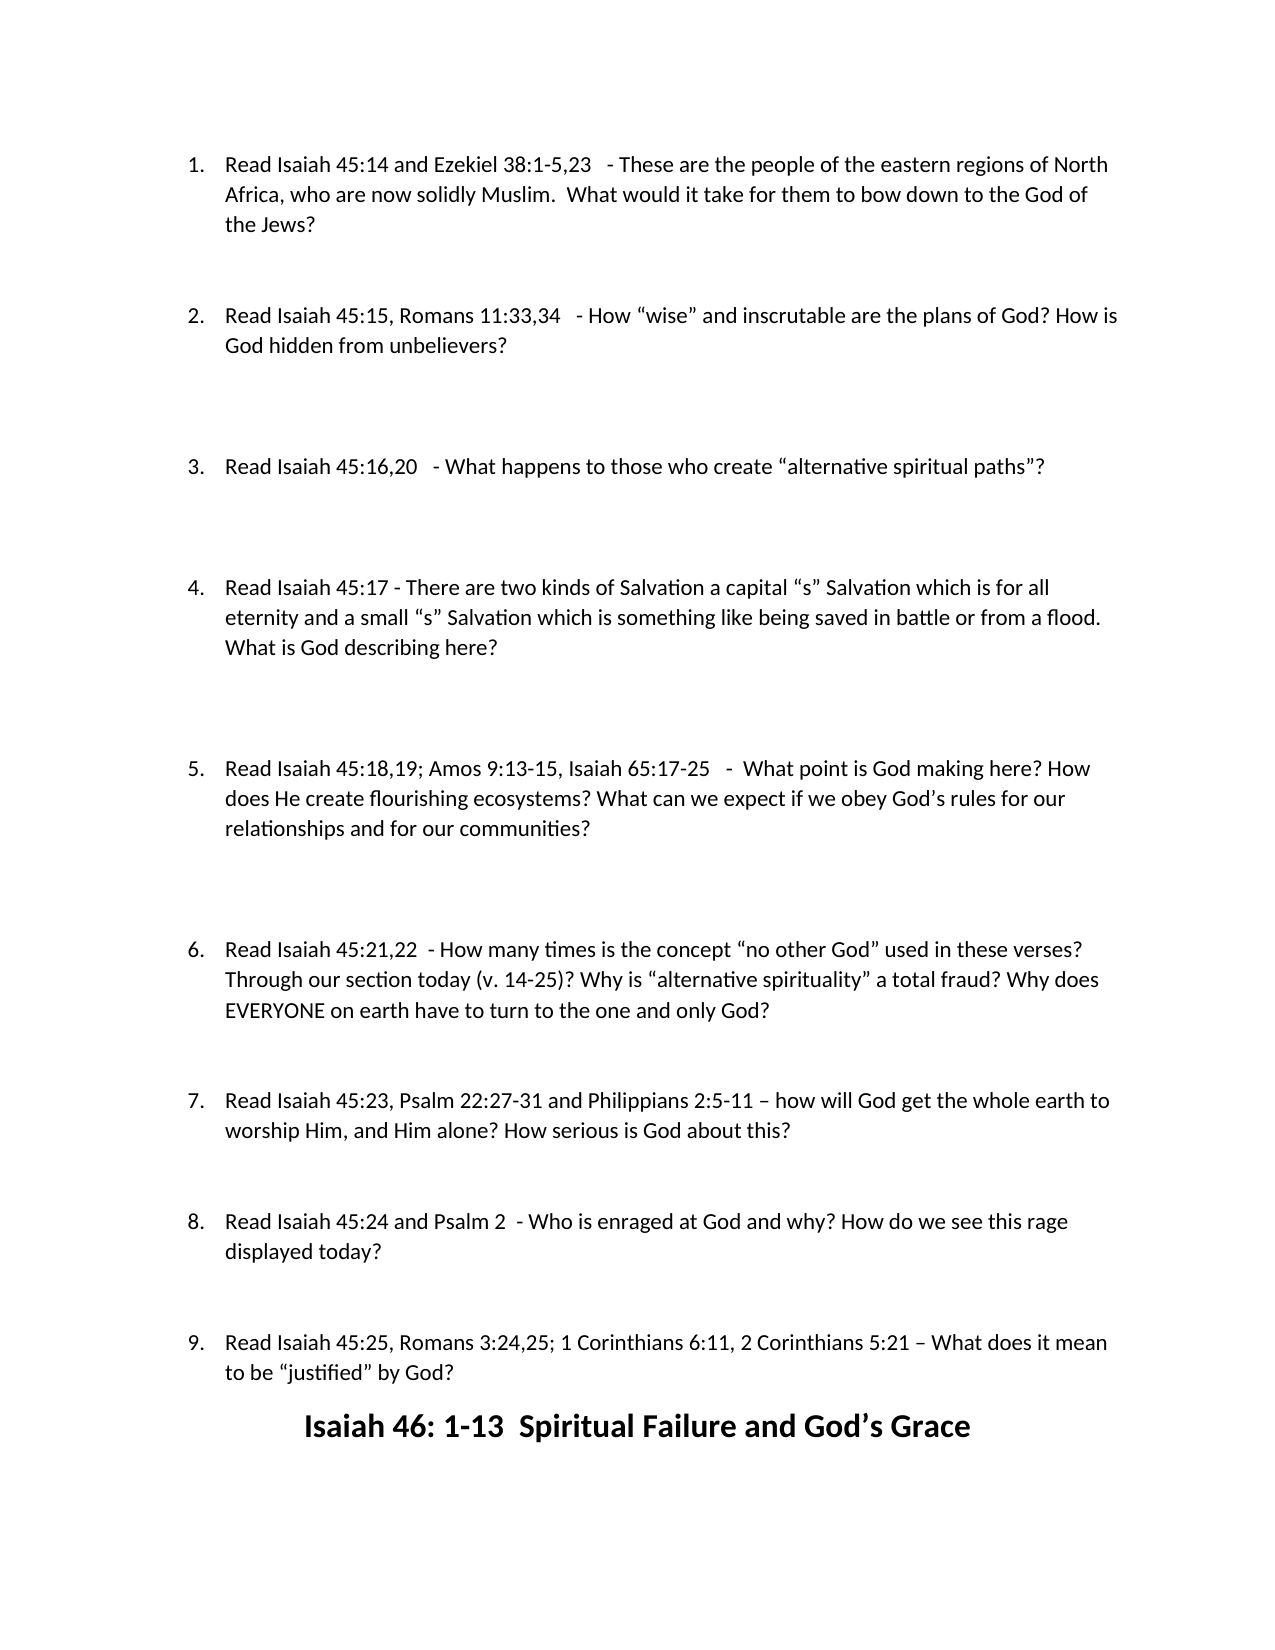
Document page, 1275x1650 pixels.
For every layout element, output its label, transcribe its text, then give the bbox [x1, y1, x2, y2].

list Read Isaiah 45:16,20 - What happens to those who create “alternative spiritual paths”? [187, 452, 1125, 571]
text Isaiah 46: 1-13 Spiritual Failure and God’s Grace [150, 1405, 1125, 1446]
list Read Isaiah 45:25, Romans 3:24,25; 1 Corinthians 6:11, 2 Corinthians 5:21 – What does it mean to be “justified” by God? [187, 1328, 1125, 1386]
list Read Isaiah 45:15, Romans 11:33,34 - How “wise” and inscrutable are the plans of God? How is God hidden from unbelievers? [187, 301, 1125, 450]
list Read Isaiah 45:23, Psalm 22:27-31 and Philippians 2:5-11 – how will God get the whole earth to worship Him, and Him alone? How serious is God about this? [187, 1086, 1125, 1205]
list Read Isaiah 45:18,19; Amos 9:13-15, Isaiah 65:17-25 - What point is God making here? How does He create flourishing ecosystems? What can we expect if we obey God’s rules for our relationships and for our communities? [187, 754, 1125, 933]
list Read Isaiah 45:17 - There are two kinds of Salvation a capital “s” Salvation which is for all eternity and a small “s” Salvation which is something like being saved in battle or from a flood. What is God describing here? [187, 573, 1125, 752]
list Read Isaiah 45:24 and Psalm 2 - Who is enraged at God and why? How do we see this rage displayed today? [187, 1207, 1125, 1326]
list Read Isaiah 45:21,22 - How many times is the concept “no other God” used in these verses? Through our section today (v. 14-25)? Why is “alternative spirituality” a total fraud? Why does EVERYONE on earth have to turn to the one and only God? [187, 935, 1125, 1084]
list Read Isaiah 45:14 and Ezekiel 38:1-5,23 - These are the people of the eastern regions of North Africa, who are now solidly Muslim. What would it take for them to bow down to the God of the Jews? [187, 150, 1125, 299]
